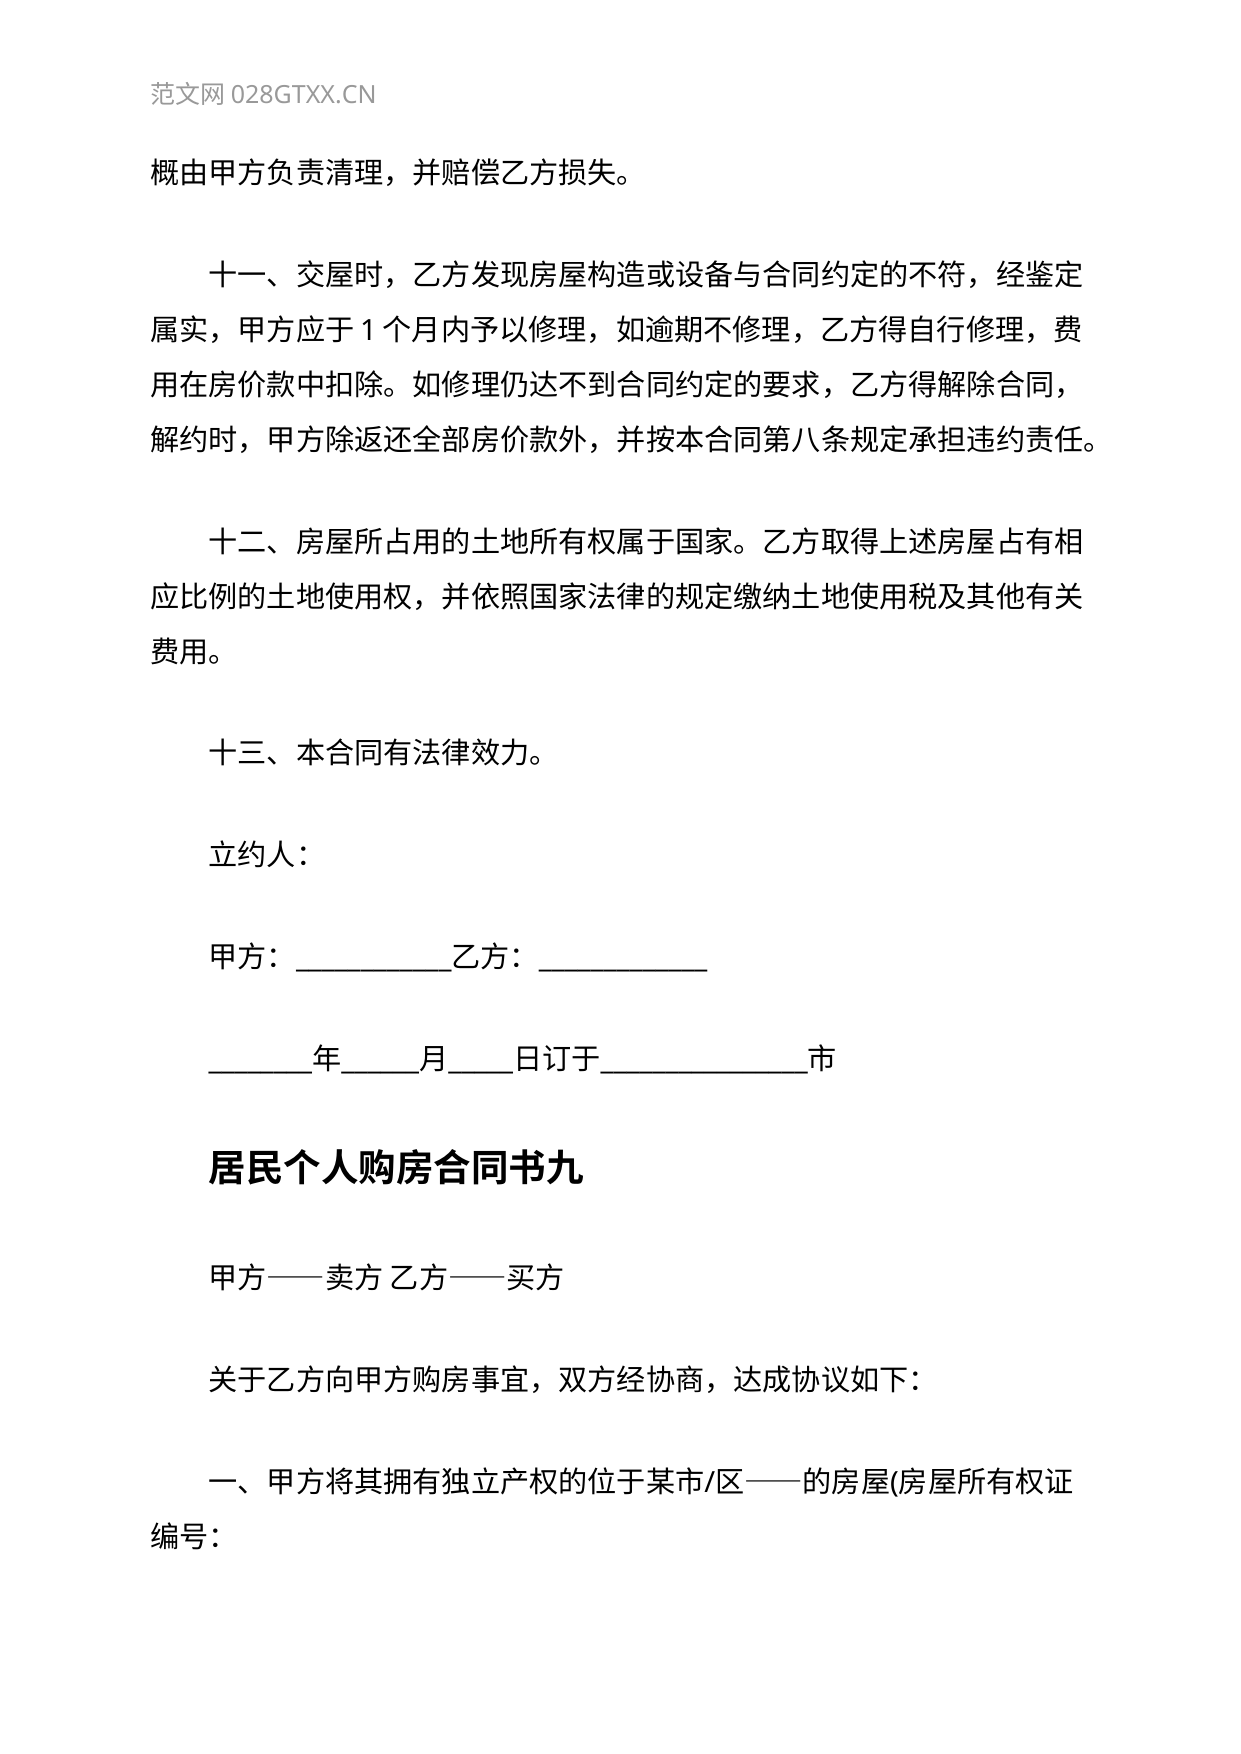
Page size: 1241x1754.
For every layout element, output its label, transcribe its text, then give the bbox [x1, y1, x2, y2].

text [150, 150, 1090, 192]
text 居民个人购房合同书九 [150, 1137, 1090, 1192]
text 一、甲方将其拥有独立产权的位于某市/区——的房屋(房屋所有权证编号： [150, 1458, 1090, 1556]
text 关于乙方向甲方购房事宜，双方经协商，达成协议如下： [150, 1357, 1090, 1399]
text 十三、本合同有法律效力。 [150, 730, 1090, 772]
text ________年______月_____日订于________________市 [150, 1035, 1090, 1078]
text 十二、房屋所占用的土地所有权属于国家。乙方取得上述房屋占有相应比例的土地使用权，并依照国家法律的规定缴纳土地使用税及其他有关费用。 [150, 518, 1090, 670]
text 十一、交屋时，乙方发现房屋构造或设备与合同约定的不符，经鉴定属实，甲方应于1个月内予以修理，如逾期不修理，乙方得自行修理，费用在房价款中扣除。如修理仍达不到合同约定的要求，乙方得解除合同，解约时，甲方除返还全部房价款外，并按本合同第八条规定承担违约责任。 [150, 252, 1090, 459]
text 立约人： [150, 832, 1090, 874]
text 甲方——卖方 乙方——买方 [150, 1255, 1090, 1297]
text 甲方：____________乙方：_____________ [150, 933, 1090, 976]
